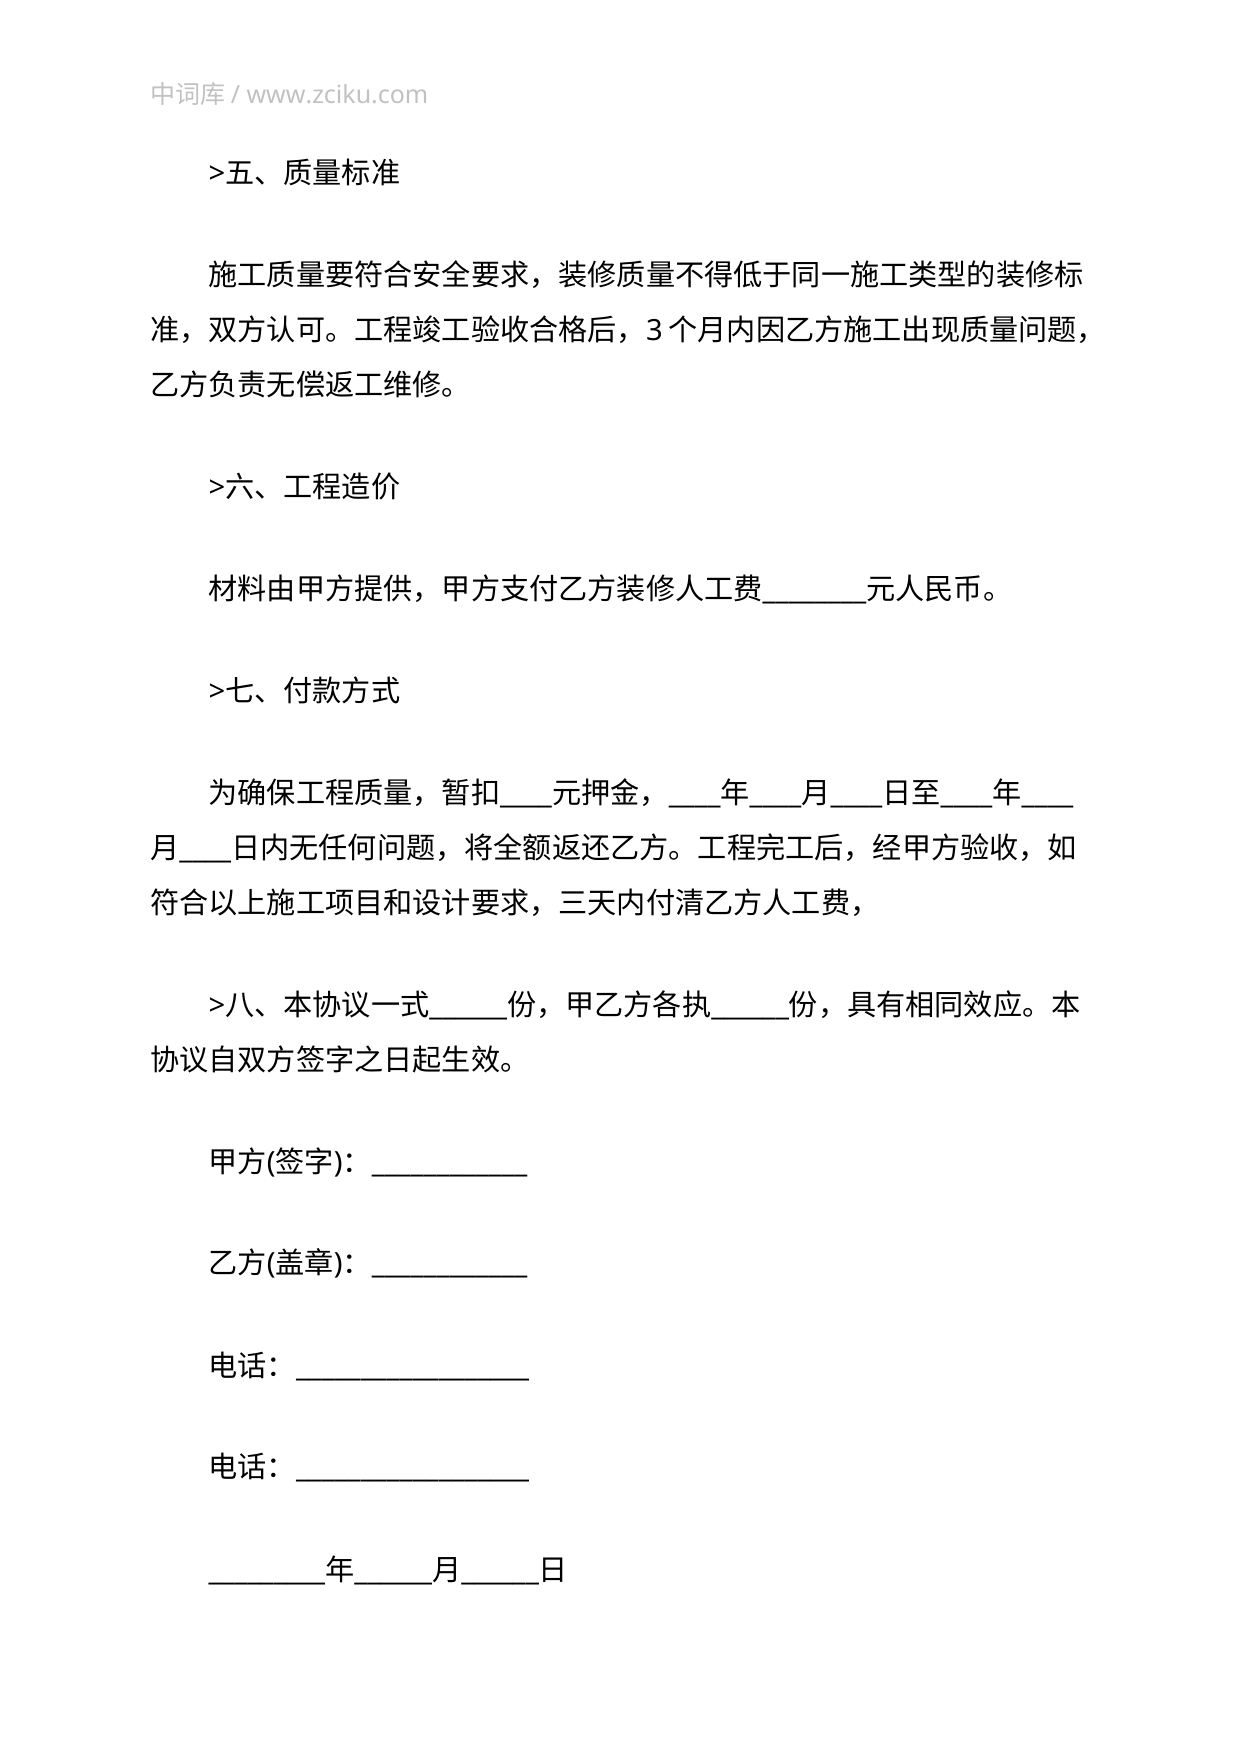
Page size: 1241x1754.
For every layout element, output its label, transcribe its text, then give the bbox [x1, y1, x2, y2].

text 材料由甲方提供，甲方支付乙方装修人工费________元人民币。 [150, 566, 1090, 608]
text 电话：__________________ [150, 1444, 1090, 1486]
text >五、质量标准 [150, 150, 1090, 192]
text >八、本协议一式______份，甲乙方各执______份，具有相同效应。本协议自双方签字之日起生效。 [150, 981, 1090, 1079]
text 为确保工程质量，暂扣____元押金，____年____月____日至____年____月____日内无任何问题，将全额返还乙方。工程完工后，经甲方验收，如符合以上施工项目和设计要求，三天内付清乙方人工费， [150, 769, 1090, 922]
text >七、付款方式 [150, 668, 1090, 710]
text 电话：__________________ [150, 1342, 1090, 1384]
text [150, 1546, 1090, 1588]
text 乙方(盖章)：____________ [150, 1240, 1090, 1282]
text 施工质量要符合安全要求，装修质量不得低于同一施工类型的装修标准，双方认可。工程竣工验收合格后，3个月内因乙方施工出现质量问题，乙方负责无偿返工维修。 [150, 252, 1090, 404]
text >六、工程造价 [150, 464, 1090, 506]
text 甲方(签字)：____________ [150, 1138, 1090, 1181]
